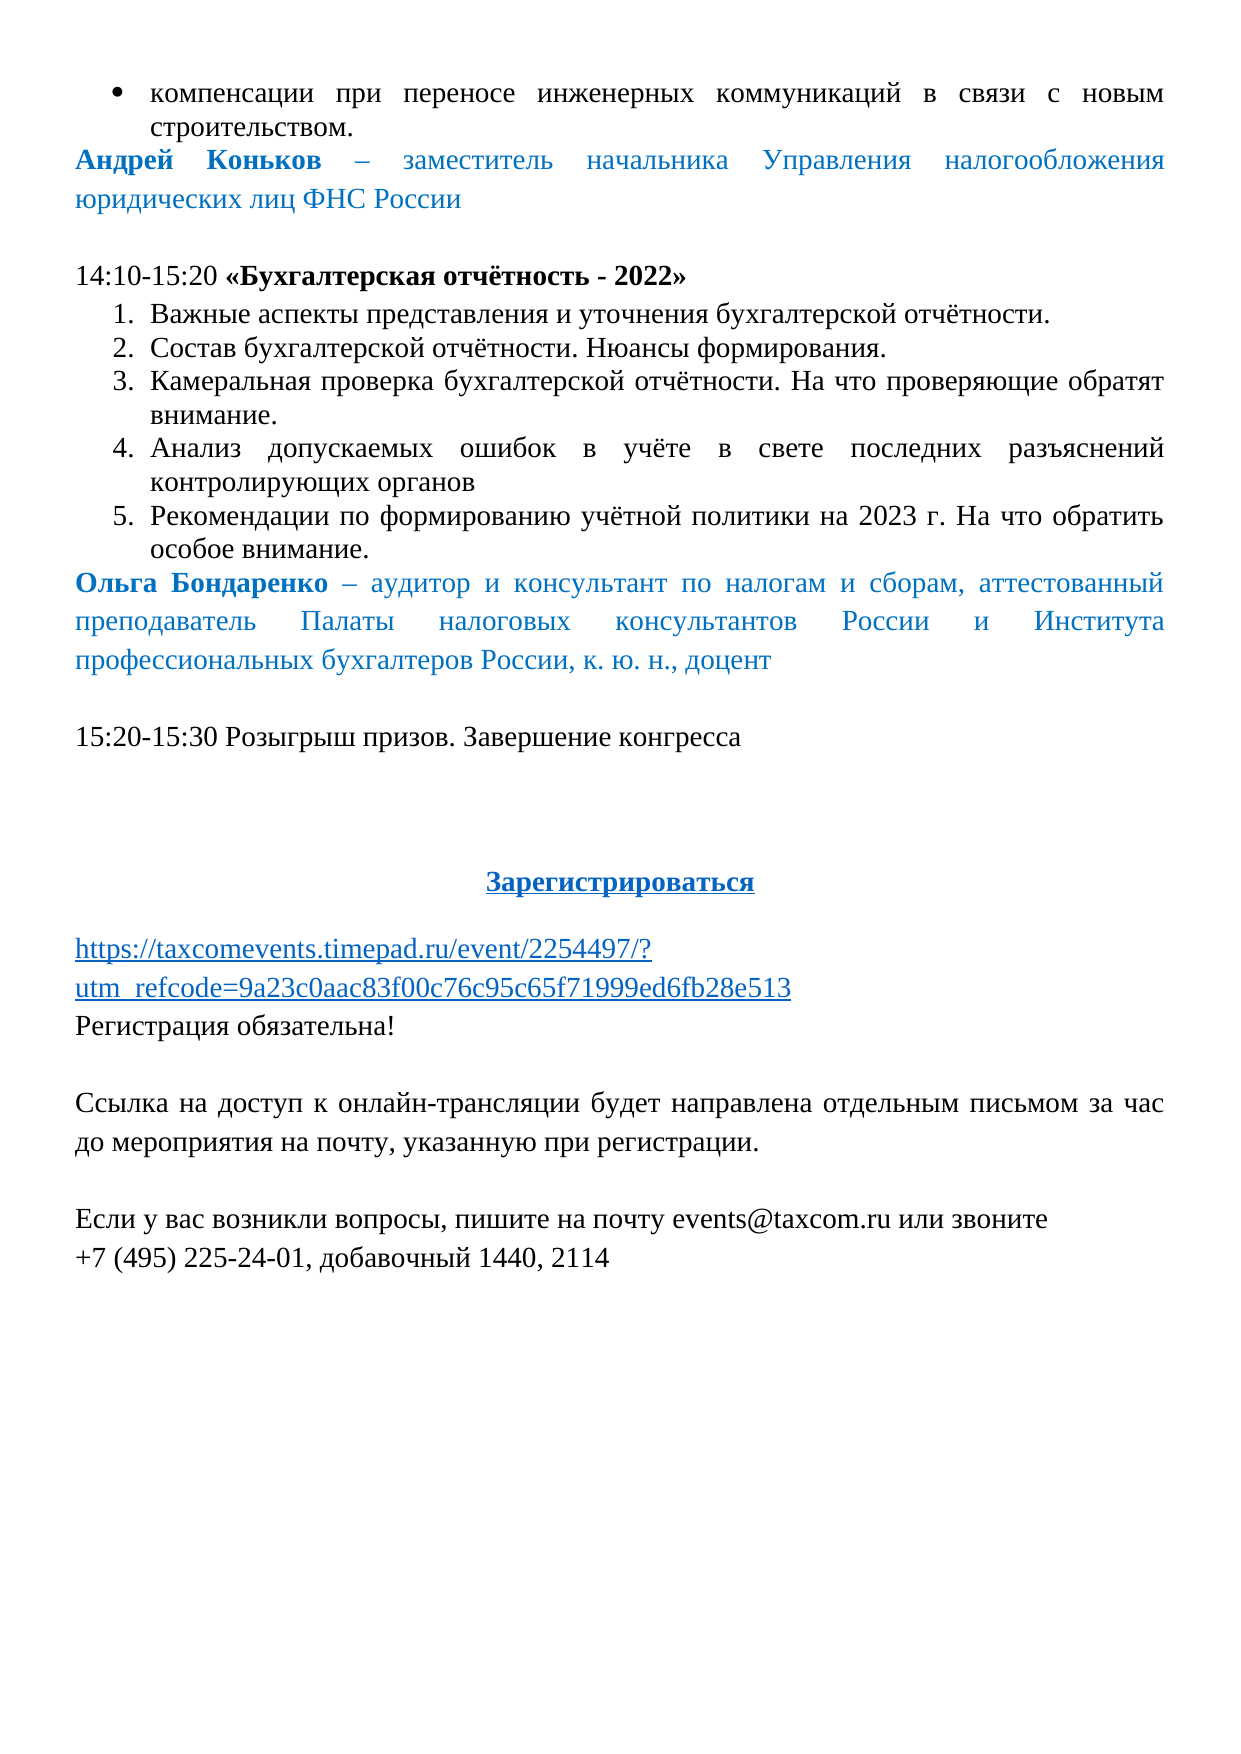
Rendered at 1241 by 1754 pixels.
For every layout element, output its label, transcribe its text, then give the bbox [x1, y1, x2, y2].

list Регистрация обязательна! [75, 1008, 1165, 1042]
list Важные аспекты представления и уточнения бухгалтерской отчётности. [112, 296, 1165, 330]
list Зарегистрироваться [75, 864, 1165, 897]
list Ссылка на доступ к онлайн-трансляции будет направлена отдельным письмом за час до мероприятия на почту, указанную при регистрации. [75, 1086, 1165, 1158]
list Рекомендации по формированию учётной политики на 2023 г. На что обратить особое внимание. [112, 498, 1165, 565]
list 15:20-15:30 Розыгрыш призов. Завершение конгресса [75, 719, 1165, 752]
text 14:10-15:20 «Бухгалтерская отчётность - 2022» [75, 258, 1165, 291]
list +7 (495) 225-24-01, добавочный 1440, 2114 [75, 1240, 1165, 1273]
list https://taxcomevents.timepad.ru/event/2254497/?utm_refcode=9a23c0aac83f00c76c95c65f71999ed6fb28e513 [75, 931, 1165, 1003]
list Состав бухгалтерской отчётности. Нюансы формирования. [112, 330, 1165, 363]
list компенсации при переносе инженерных коммуникаций в связи с новым строительством. [112, 75, 1165, 142]
list Если у вас возникли вопросы, пишите на почту events@taxcom.ru или звоните [75, 1201, 1165, 1235]
text Андрей Коньков – заместитель начальника Управления налогообложения юридических лиц ФНС России [75, 142, 1165, 214]
list Камеральная проверка бухгалтерской отчётности. На что проверяющие обратят внимание. [112, 363, 1165, 431]
list Анализ допускаемых ошибок в учёте в свете последних разъяснений контролирующих органов [112, 431, 1165, 498]
list Ольга Бондаренко – аудитор и консультант по налогам и сборам, аттестованный преподаватель Палаты налоговых консультантов России и Института профессиональных бухгалтеров России, к. ю. н., доцент [75, 565, 1165, 675]
